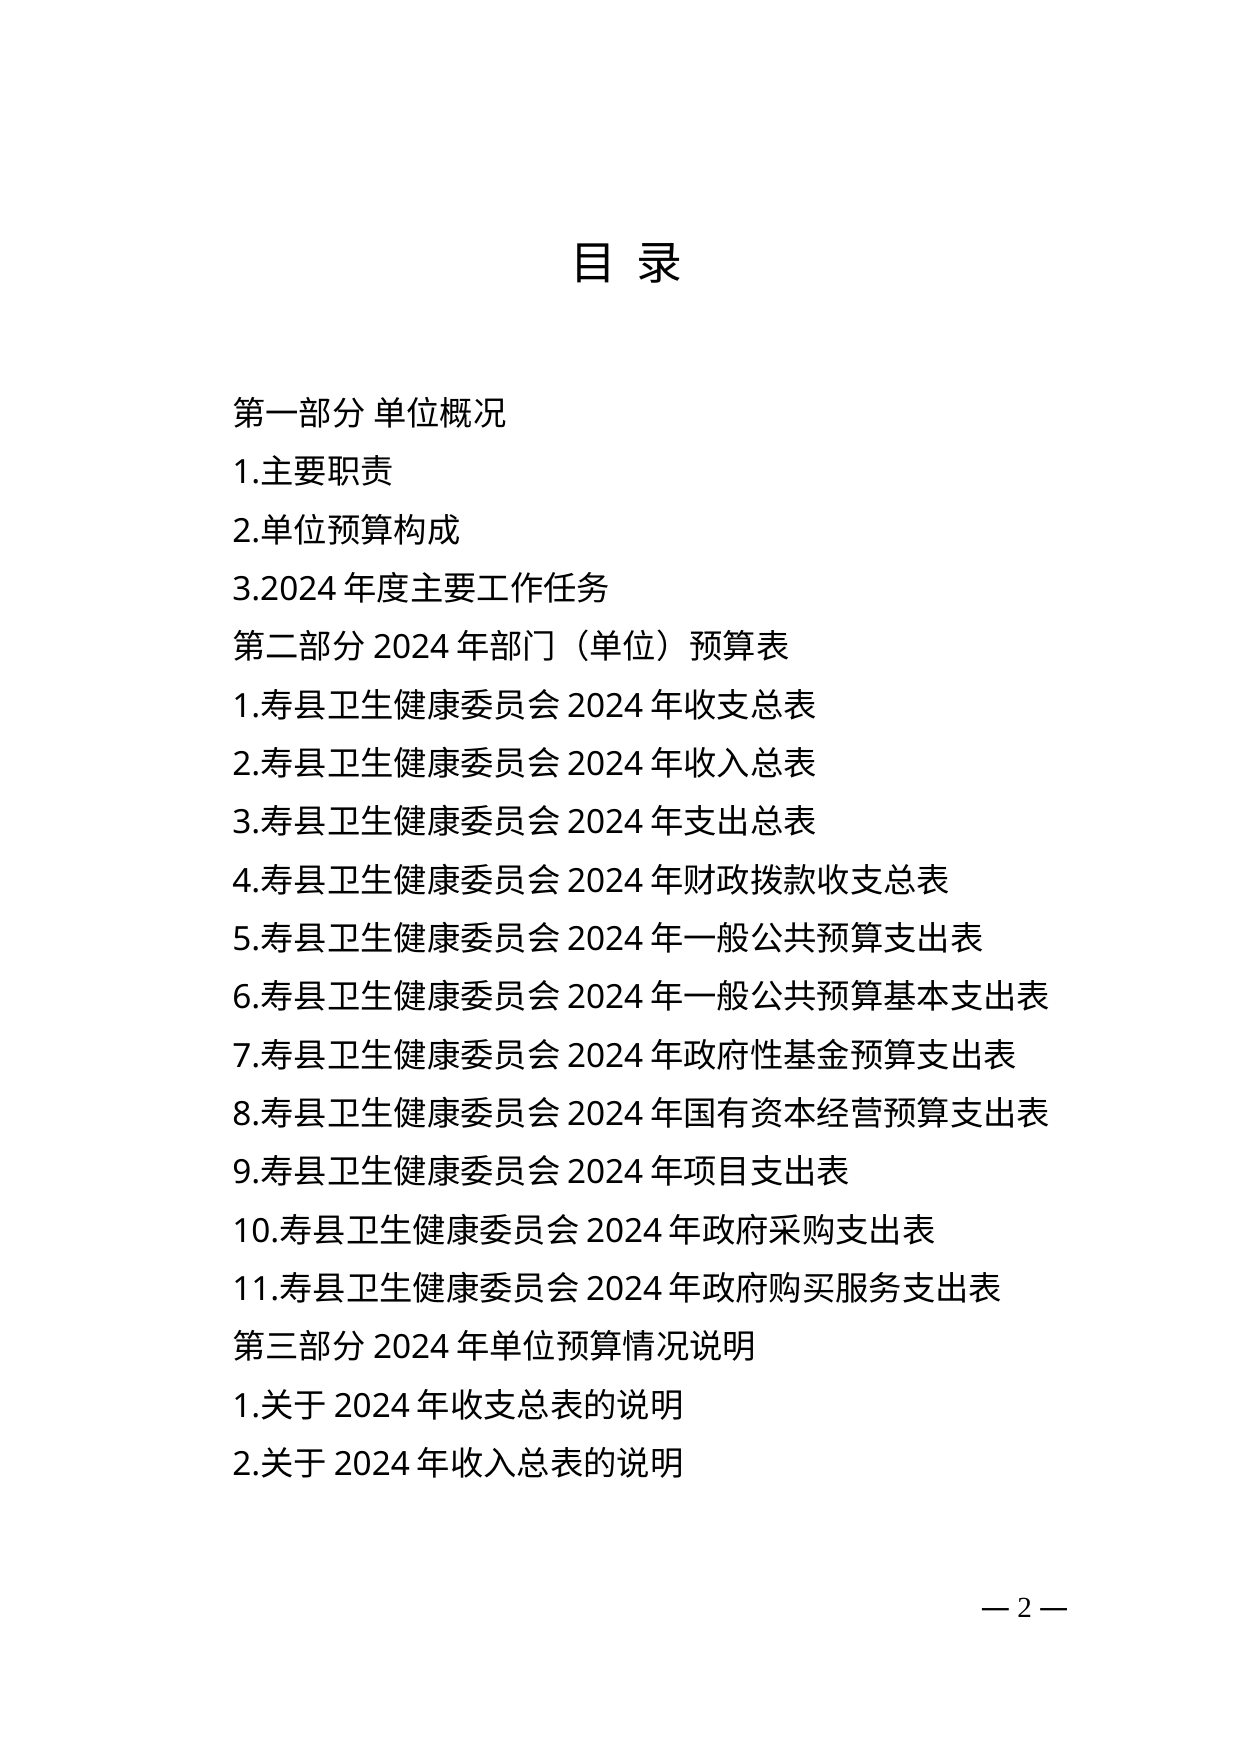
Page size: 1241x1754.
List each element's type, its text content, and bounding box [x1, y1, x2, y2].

text 1.主要职责 [165, 437, 1087, 495]
text 目 录 [165, 233, 1087, 291]
text 7.寿县卫生健康委员会2024年政府性基金预算支出表 [165, 1020, 1087, 1079]
text 2.寿县卫生健康委员会2024年收入总表 [165, 729, 1087, 787]
text 10.寿县卫生健康委员会2024年政府采购支出表 [165, 1195, 1087, 1254]
text 11.寿县卫生健康委员会2024年政府购买服务支出表 [165, 1254, 1087, 1312]
text 第三部分 2024年单位预算情况说明 [165, 1312, 1087, 1370]
text 4.寿县卫生健康委员会2024年财政拨款收支总表 [165, 845, 1087, 904]
text 8.寿县卫生健康委员会2024年国有资本经营预算支出表 [165, 1079, 1087, 1137]
text 1.寿县卫生健康委员会2024年收支总表 [165, 670, 1087, 729]
text 第二部分 2024年部门（单位）预算表 [165, 612, 1087, 670]
text 3.寿县卫生健康委员会2024年支出总表 [165, 787, 1087, 845]
text 2.关于2024年收入总表的说明 [165, 1429, 1087, 1487]
text 6.寿县卫生健康委员会2024年一般公共预算基本支出表 [165, 962, 1087, 1020]
text 3.2024年度主要工作任务 [165, 554, 1087, 612]
text 9.寿县卫生健康委员会2024年项目支出表 [165, 1137, 1087, 1195]
text 5.寿县卫生健康委员会2024年一般公共预算支出表 [165, 904, 1087, 962]
text 2.单位预算构成 [165, 495, 1087, 554]
text 1.关于2024年收支总表的说明 [165, 1370, 1087, 1429]
text 第一部分 单位概况 [165, 379, 1087, 437]
